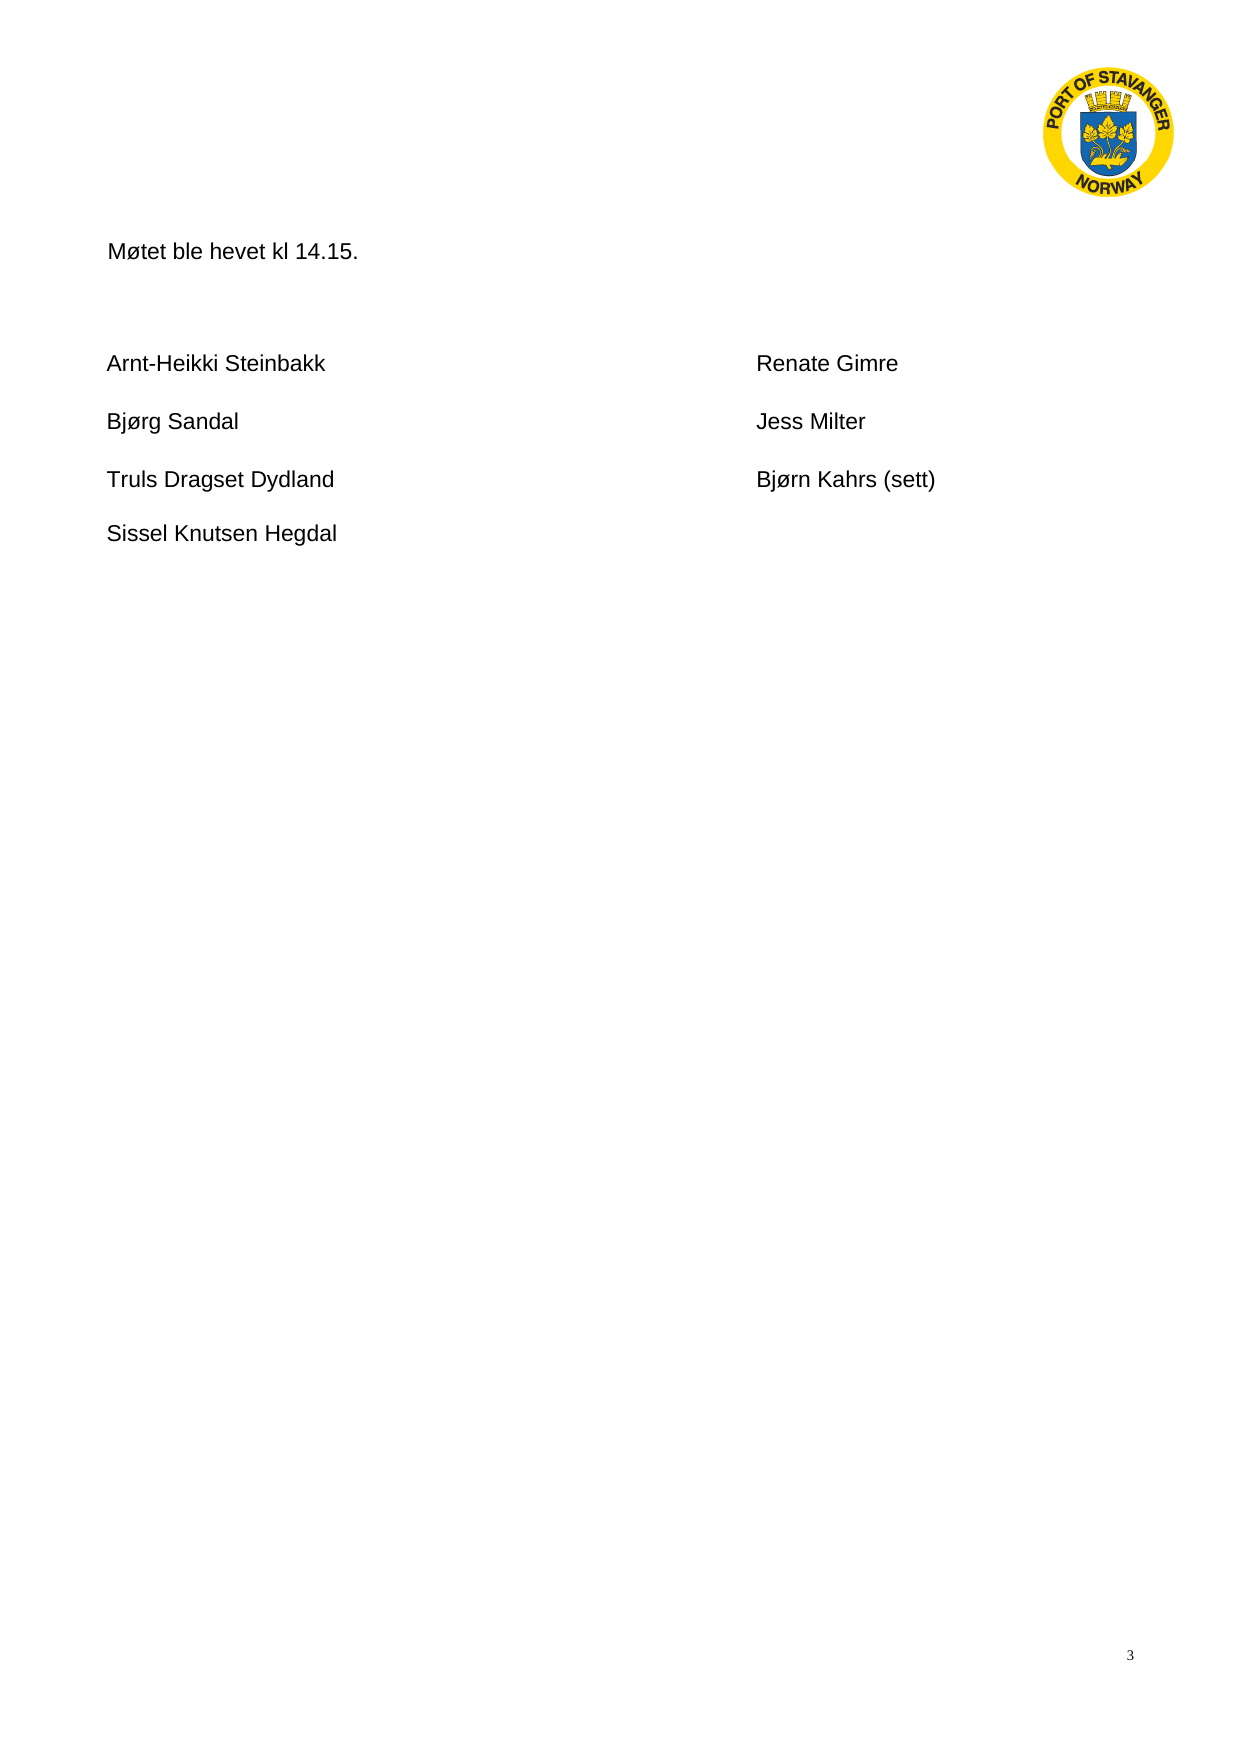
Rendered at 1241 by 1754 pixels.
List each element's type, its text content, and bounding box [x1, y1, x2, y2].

text Bjørg Sandal Jess Milter [106, 406, 1134, 435]
text Sissel Knutsen Hegdal [106, 518, 1134, 547]
text Arnt-Heikki Steinbakk Renate Gimre [106, 348, 1134, 377]
text Møtet ble hevet kl 14.15. [107, 236, 1134, 265]
text Truls Dragset Dydland Bjørn Kahrs (sett) [106, 464, 1134, 494]
picture [976, 63, 1185, 225]
